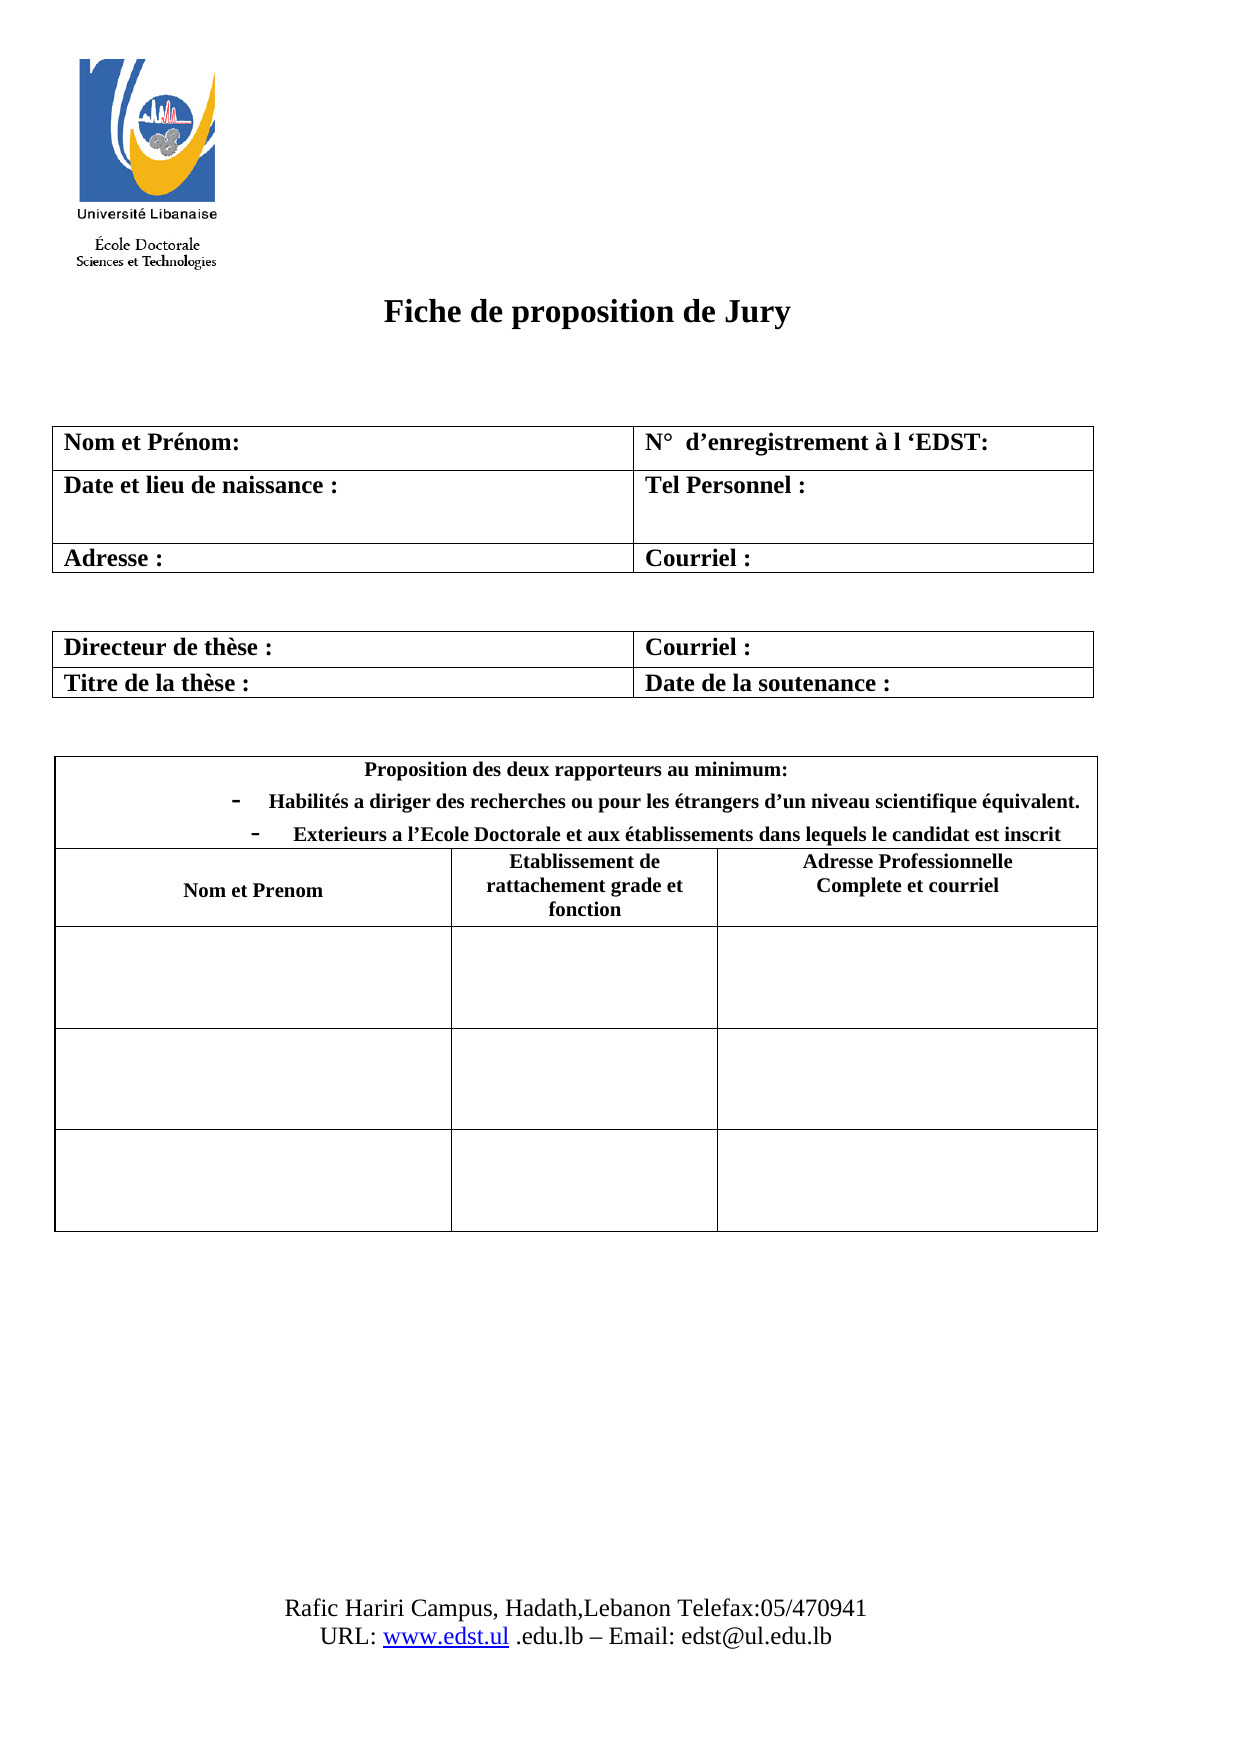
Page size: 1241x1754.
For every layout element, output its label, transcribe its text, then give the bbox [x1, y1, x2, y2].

table_cell Etablissement de rattachement grade et fonction [452, 849, 717, 926]
table_cell Date de la soutenance : [634, 668, 1093, 697]
table_cell [452, 927, 717, 1027]
table_cell Titre de la thèse : [53, 668, 633, 697]
table_cell Adresse : [53, 544, 633, 572]
table_cell Adresse Professionnelle Complete et courriel [718, 849, 1097, 926]
table_header Courriel : [634, 632, 1093, 667]
table_cell [56, 1130, 451, 1231]
table_cell [718, 1130, 1097, 1231]
table_header Nom et Prénom: [53, 427, 633, 469]
table_header Directeur de thèse : [53, 632, 633, 667]
table_header Proposition des deux rapporteurs au minimum: Habilités a diriger des recherches ou pour les étrangers d’un niveau scientifique équivalent. Exterieurs a l’Ecole Doctorale et aux établissements dans lequels le candidat est inscrit [56, 757, 1097, 848]
table_cell Date et lieu de naissance : [53, 471, 633, 542]
table_cell [56, 1029, 451, 1129]
table_cell [718, 1029, 1097, 1129]
table_header N° d’enregistrement à l ‘EDST: [634, 427, 1093, 469]
table_cell Courriel : [634, 544, 1093, 572]
table_cell [452, 1130, 717, 1231]
table_cell [56, 927, 451, 1027]
table_cell [452, 1029, 717, 1129]
picture [73, 59, 222, 323]
text Fiche de proposition de Jury [74, 59, 1034, 330]
table_cell Tel Personnel : [634, 471, 1093, 542]
table_cell Nom et Prenom [56, 849, 451, 926]
table_cell [718, 927, 1097, 1027]
